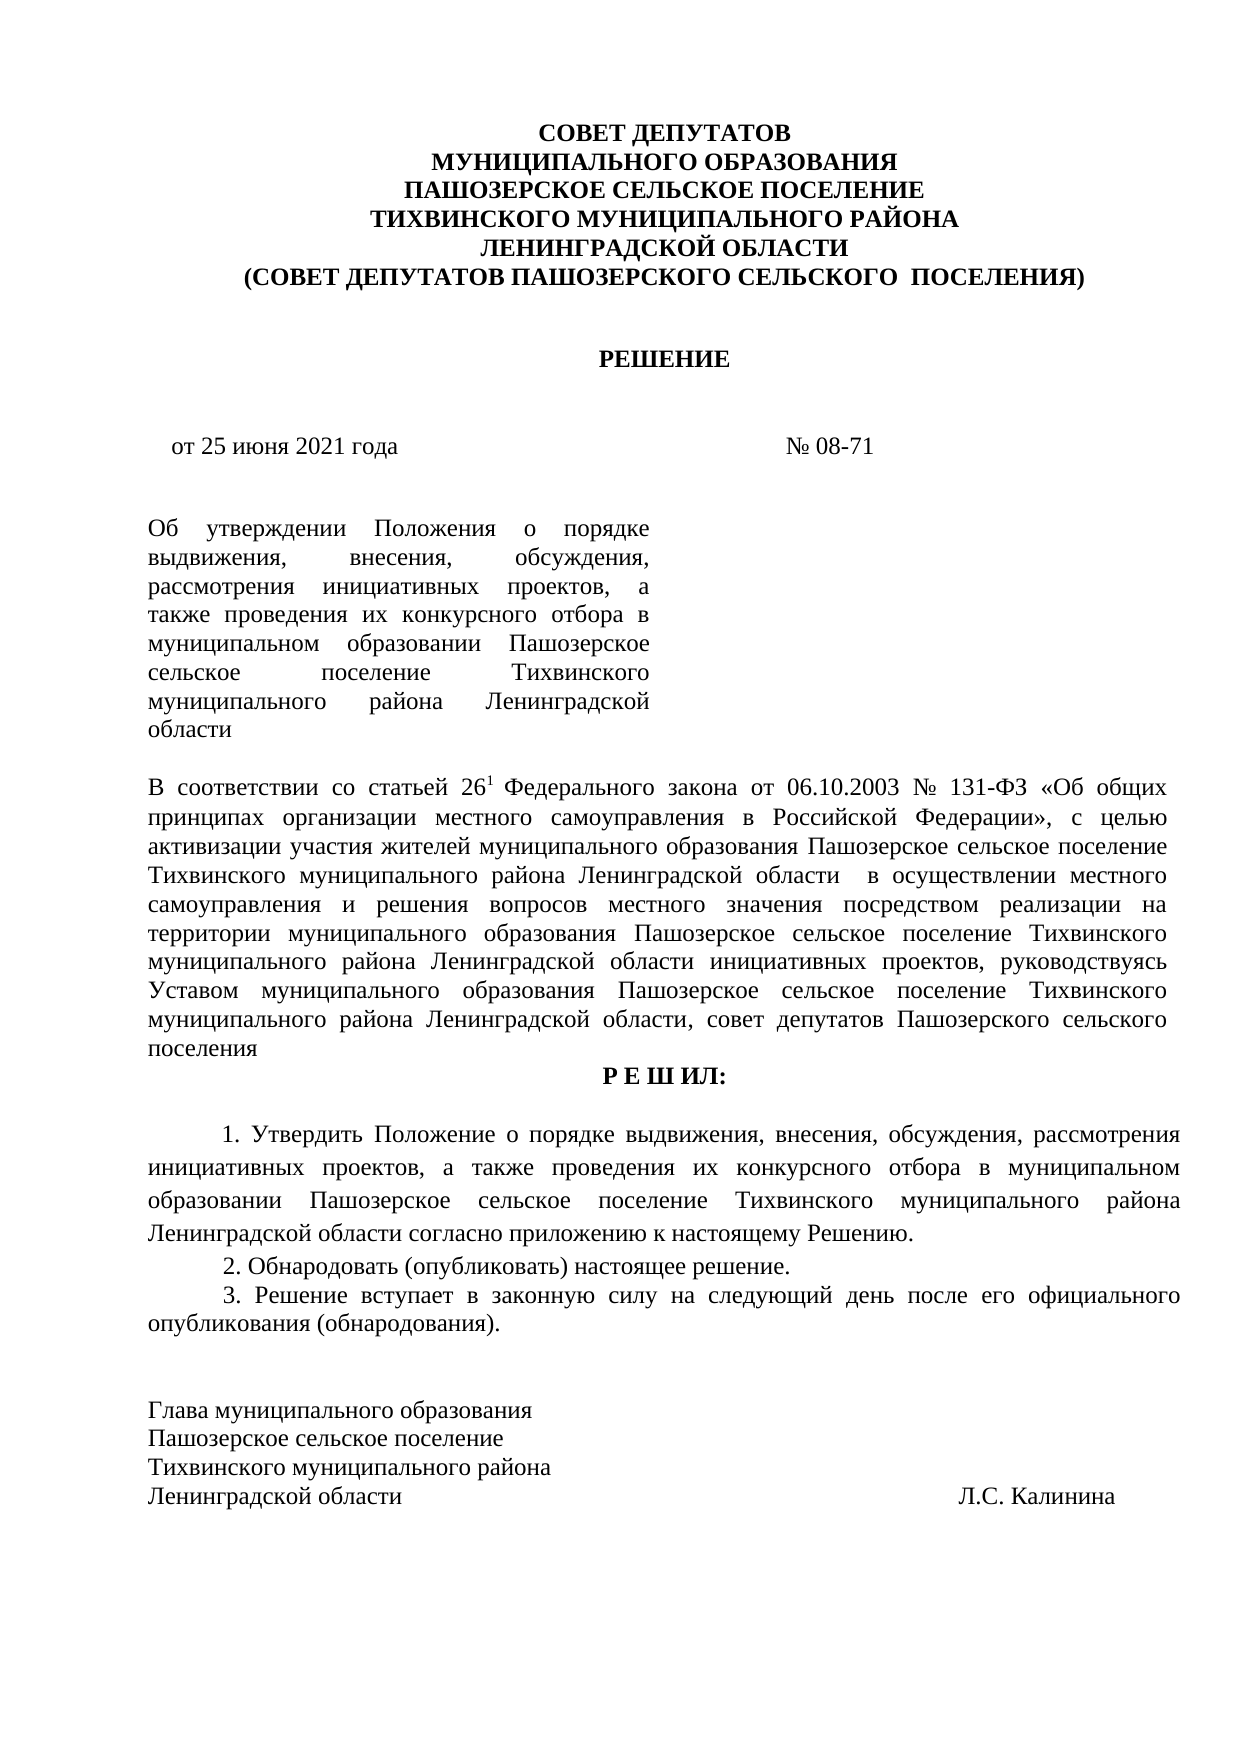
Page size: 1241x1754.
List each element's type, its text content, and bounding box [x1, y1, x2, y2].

text 3. Решение вступает в законную силу на следующий день после его официального опубликования (обнародования). [148, 1280, 1181, 1337]
text Об утверждении Положения о порядке выдвижения, внесения, обсуждения, рассмотрения инициативных проектов, а также проведения их конкурсного отбора в муниципальном образовании Пашозерское сельское поселение Тихвинского муниципального района Ленинградской области [148, 513, 650, 743]
text Глава муниципального образования [148, 1395, 1181, 1423]
text 1. Утвердить Положение о порядке выдвижения, внесения, обсуждения, рассмотрения инициативных проектов, а также проведения их конкурсного отбора в муниципальном образовании Пашозерское сельское поселение Тихвинского муниципального района Ленинградской области согласно приложению к настоящему Решению. [148, 1119, 1181, 1247]
subtitle РЕШЕНИЕ [148, 344, 1181, 373]
text Ленинградской области Л.С. Калинина [148, 1481, 1181, 1510]
text от 25 июня 2021 года № 08-71 [148, 431, 1181, 459]
text СОВЕТ ДЕПУТАТОВ [148, 118, 1181, 147]
text Тихвинского муниципального района [148, 1452, 1181, 1481]
text (СОВЕТ ДЕПУТАТОВ ПАШОЗЕРСКОГО СЕЛЬСКОГО ПОСЕЛЕНИЯ) [148, 262, 1181, 291]
text ПАШОЗЕРСКОЕ СЕЛЬСКОЕ ПОСЕЛЕНИЕ [148, 176, 1181, 204]
text 2. Обнародовать (опубликовать) настоящее решение. [148, 1251, 1181, 1280]
text ТИХВИНСКОГО МУНИЦИПАЛЬНОГО РАЙОНА [148, 204, 1181, 233]
text ЛЕНИНГРАДСКОЙ ОБЛАСТИ [148, 233, 1181, 262]
text Р Е Ш ИЛ: [148, 1061, 1181, 1090]
text Пашозерское сельское поселение [148, 1423, 1181, 1452]
text МУНИЦИПАЛЬНОГО ОБРАЗОВАНИЯ [148, 147, 1181, 176]
text В соответствии со статьей 261 Федерального закона от 06.10.2003 № 131-ФЗ «Об общих принципах организации местного самоуправления в Российской Федерации», с целью активизации участия жителей муниципального образования Пашозерское сельское поселение Тихвинского муниципального района Ленинградской области в осуществлении местного самоуправления и решения вопросов местного значения посредством реализации на территории муниципального образования Пашозерское сельское поселение Тихвинского муниципального района Ленинградской области инициативных проектов, руководствуясь Уставом муниципального образования Пашозерское сельское поселение Тихвинского муниципального района Ленинградской области, совет депутатов Пашозерского сельского поселения [148, 772, 1167, 1061]
